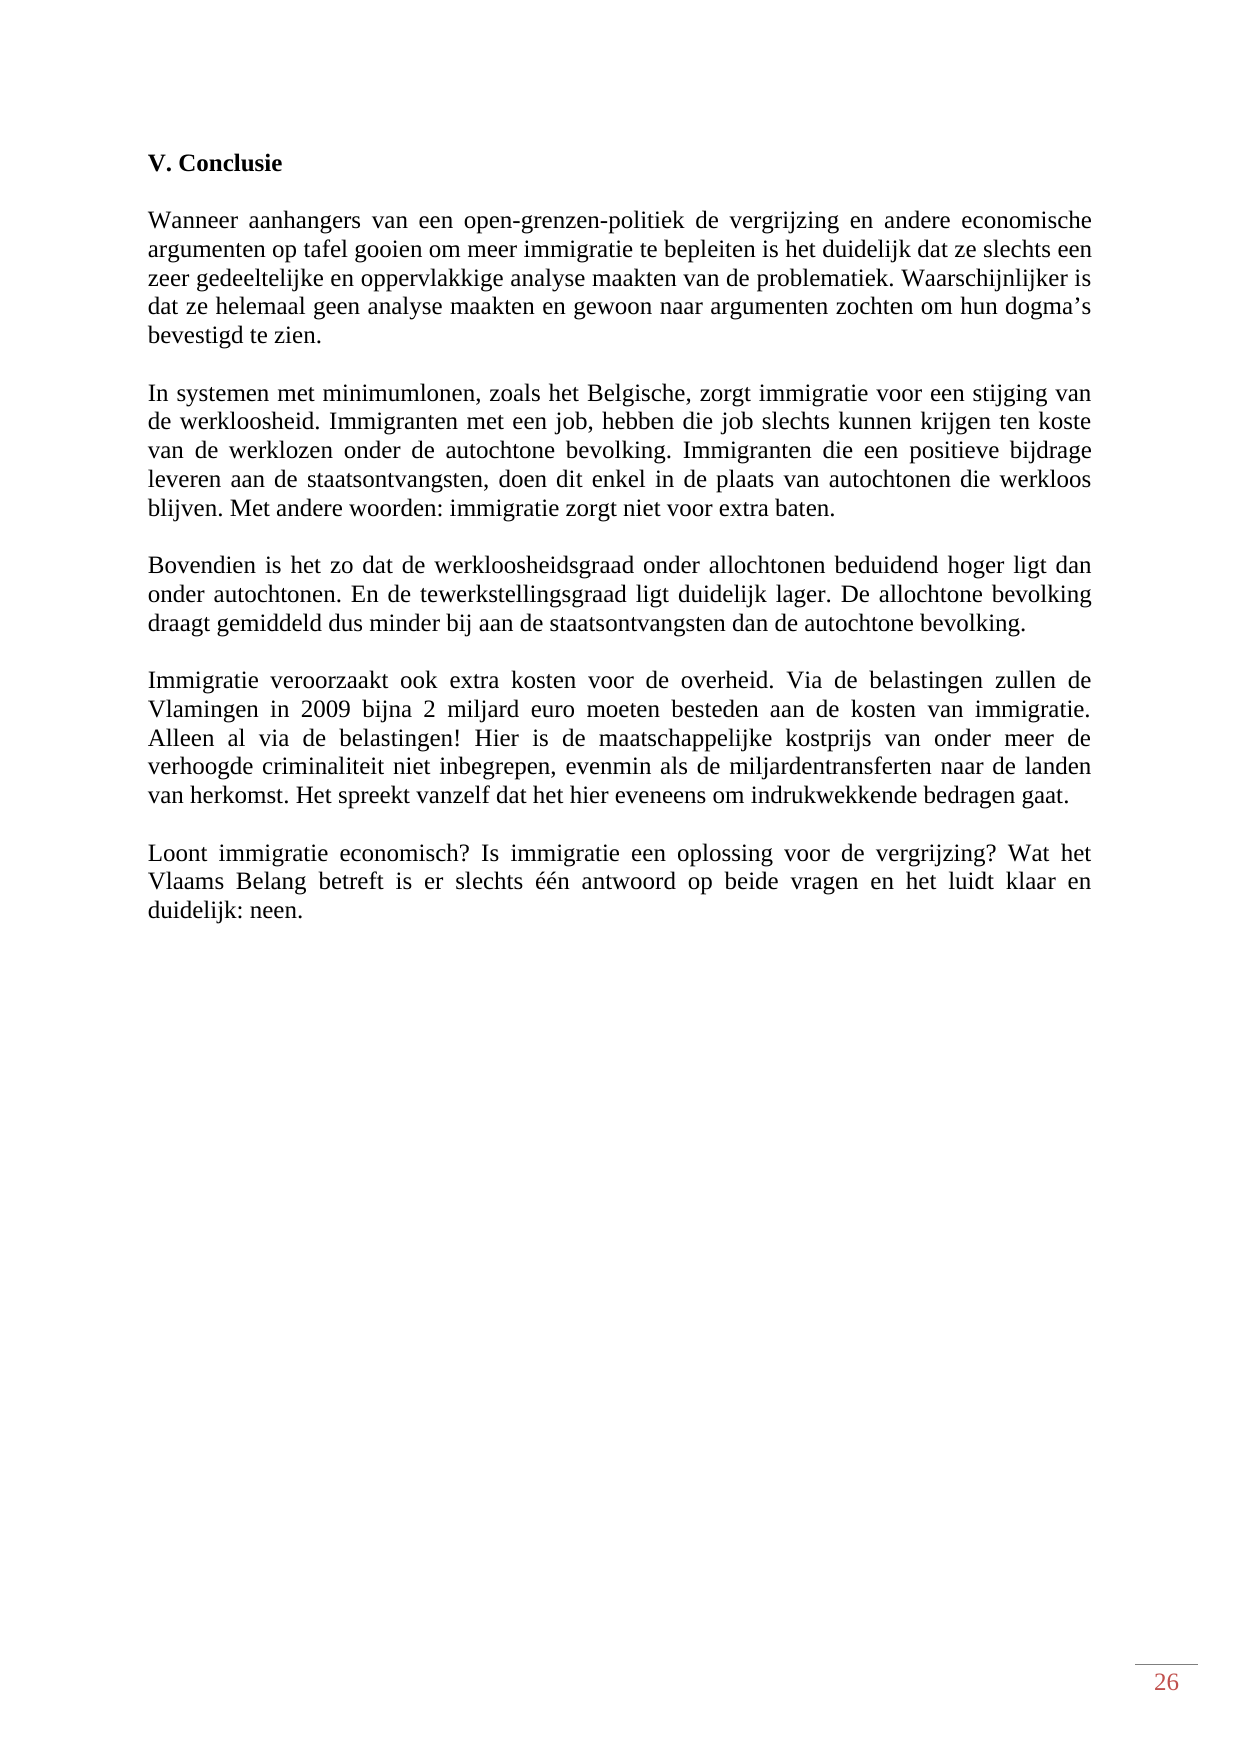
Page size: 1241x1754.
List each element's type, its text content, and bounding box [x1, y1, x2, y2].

text Immigratie veroorzaakt ook extra kosten voor de overheid. Via de belastingen zullen de Vlamingen in 2009 bijna 2 miljard euro moeten besteden aan de kosten van immigratie. Alleen al via de belastingen! Hier is de maatschappelijke kostprijs van onder meer de verhoogde criminaliteit niet inbegrepen, evenmin als de miljardentransferten naar de landen van herkomst. Het spreekt vanzelf dat het hier eveneens om indrukwekkende bedragen gaat. [148, 665, 1093, 809]
text Loont immigratie economisch? Is immigratie een oplossing voor de vergrijzing? Wat het Vlaams Belang betreft is er slechts één antwoord op beide vragen en het luidt klaar en duidelijk: neen. [148, 838, 1093, 924]
text Bovendien is het zo dat de werkloosheidsgraad onder allochtonen beduidend hoger ligt dan onder autochtonen. En de tewerkstellingsgraad ligt duidelijk lager. De allochtone bevolking draagt gemiddeld dus minder bij aan de staatsontvangsten dan de autochtone bevolking. [148, 550, 1093, 636]
text Wanneer aanhangers van een open-grenzen-politiek de vergrijzing en andere economische argumenten op tafel gooien om meer immigratie te bepleiten is het duidelijk dat ze slechts een zeer gedeeltelijke en oppervlakkige analyse maakten van de problematiek. Waarschijnlijker is dat ze helemaal geen analyse maakten en gewoon naar argumenten zochten om hun dogma’s bevestigd te zien. [148, 205, 1093, 349]
subtitle V. Conclusie [148, 148, 1093, 176]
text In systemen met minimumlonen, zoals het Belgische, zorgt immigratie voor een stijging van de werkloosheid. Immigranten met een job, hebben die job slechts kunnen krijgen ten koste van de werklozen onder de autochtone bevolking. Immigranten die een positieve bijdrage leveren aan de staatsontvangsten, doen dit enkel in de plaats van autochtonen die werkloos blijven. Met andere woorden: immigratie zorgt niet voor extra baten. [148, 378, 1093, 521]
